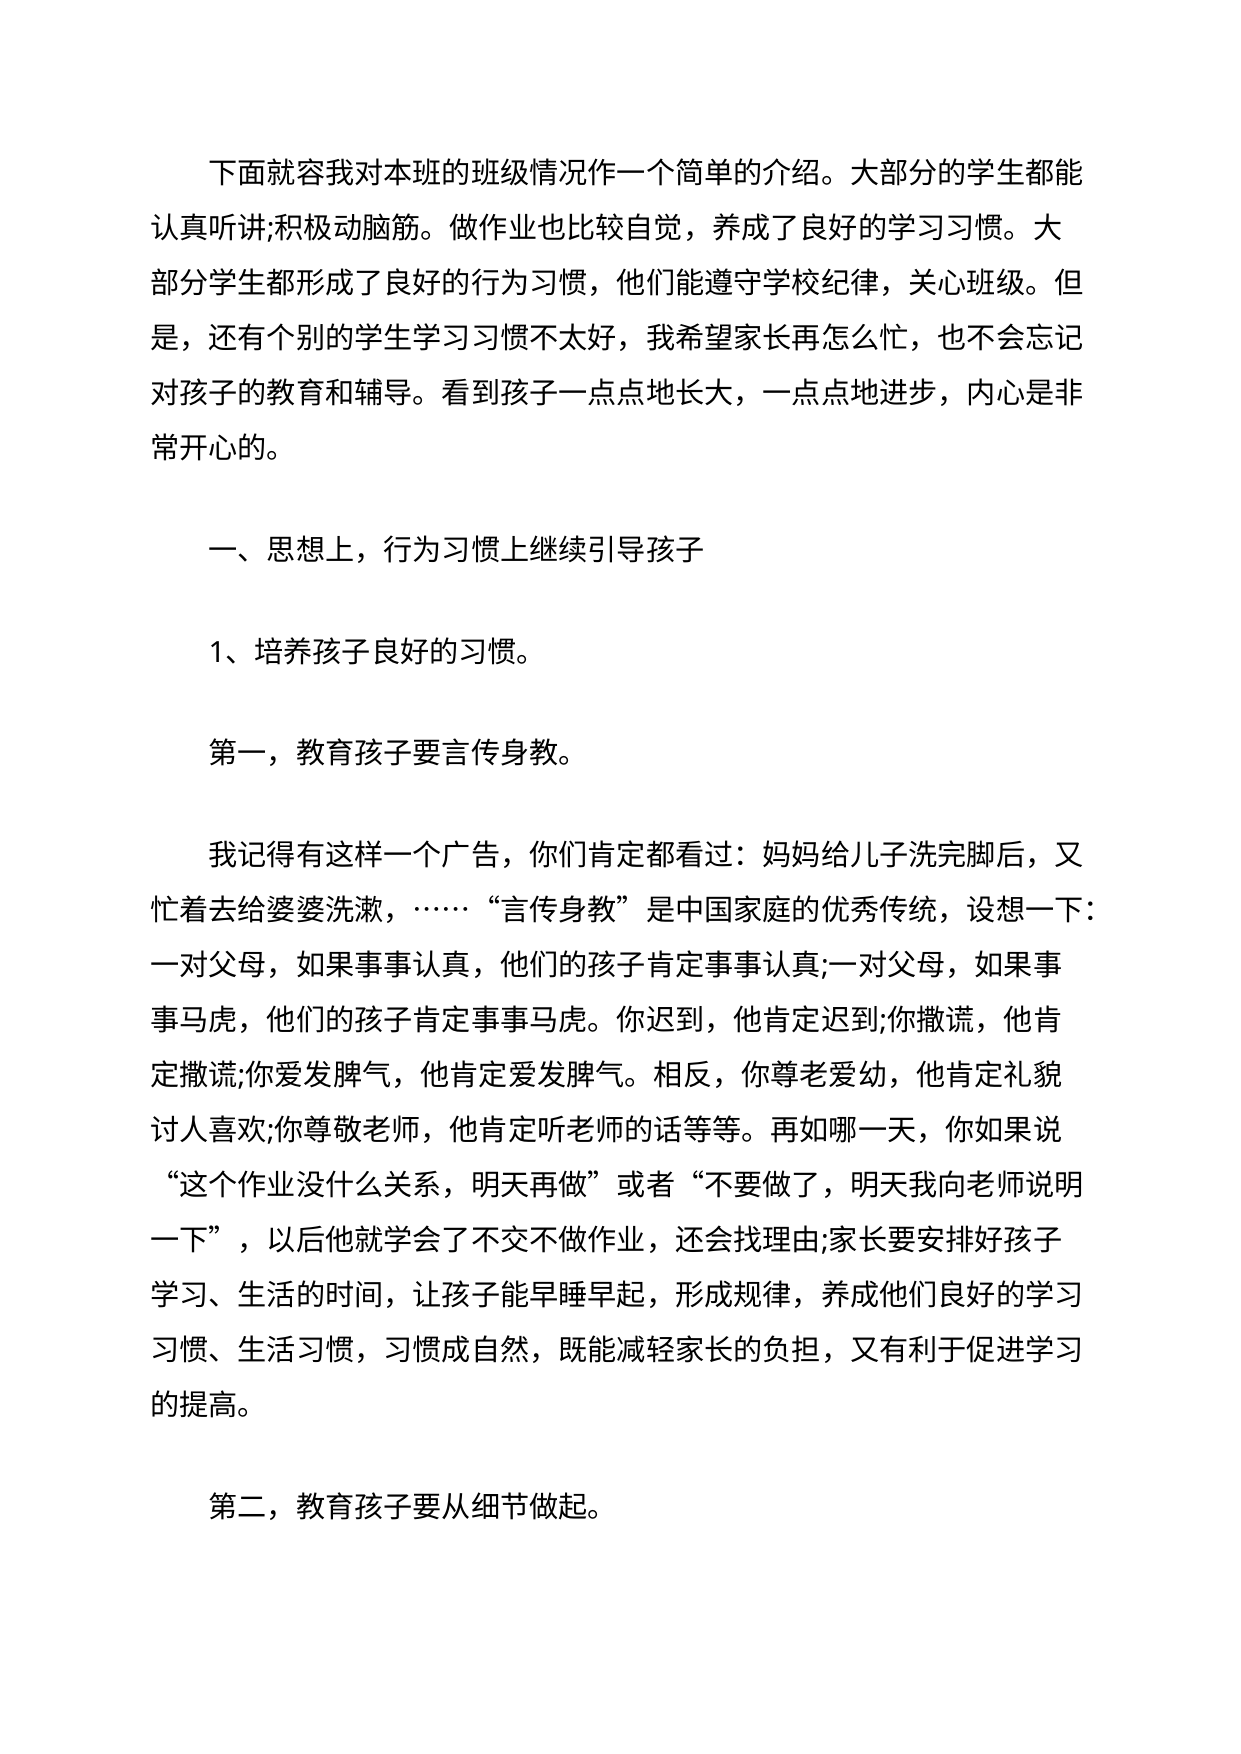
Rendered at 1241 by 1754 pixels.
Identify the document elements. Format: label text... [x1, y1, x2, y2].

text 下面就容我对本班的班级情况作一个简单的介绍。大部分的学生都能认真听讲;积极动脑筋。做作业也比较自觉，养成了良好的学习习惯。大部分学生都形成了良好的行为习惯，他们能遵守学校纪律，关心班级。但是，还有个别的学生学习习惯不太好，我希望家长再怎么忙，也不会忘记对孩子的教育和辅导。看到孩子一点点地长大，一点点地进步，内心是非常开心的。 [150, 150, 1090, 467]
text 第二，教育孩子要从细节做起。 [150, 1483, 1090, 1525]
text 第一，教育孩子要言传身教。 [150, 730, 1090, 772]
text 1、培养孩子良好的习惯。 [150, 628, 1090, 671]
text 一、思想上，行为习惯上继续引导孩子 [150, 526, 1090, 569]
text 我记得有这样一个广告，你们肯定都看过：妈妈给儿子洗完脚后，又忙着去给婆婆洗漱，……“言传身教”是中国家庭的优秀传统，设想一下：一对父母，如果事事认真，他们的孩子肯定事事认真;一对父母，如果事事马虎，他们的孩子肯定事事马虎。你迟到，他肯定迟到;你撒谎，他肯定撒谎;你爱发脾气，他肯定爱发脾气。相反，你尊老爱幼，他肯定礼貌讨人喜欢;你尊敬老师，他肯定听老师的话等等。再如哪一天，你如果说“这个作业没什么关系，明天再做”或者“不要做了，明天我向老师说明一下”，以后他就学会了不交不做作业，还会找理由;家长要安排好孩子学习、生活的时间，让孩子能早睡早起，形成规律，养成他们良好的学习习惯、生活习惯，习惯成自然，既能减轻家长的负担，又有利于促进学习的提高。 [150, 832, 1090, 1424]
